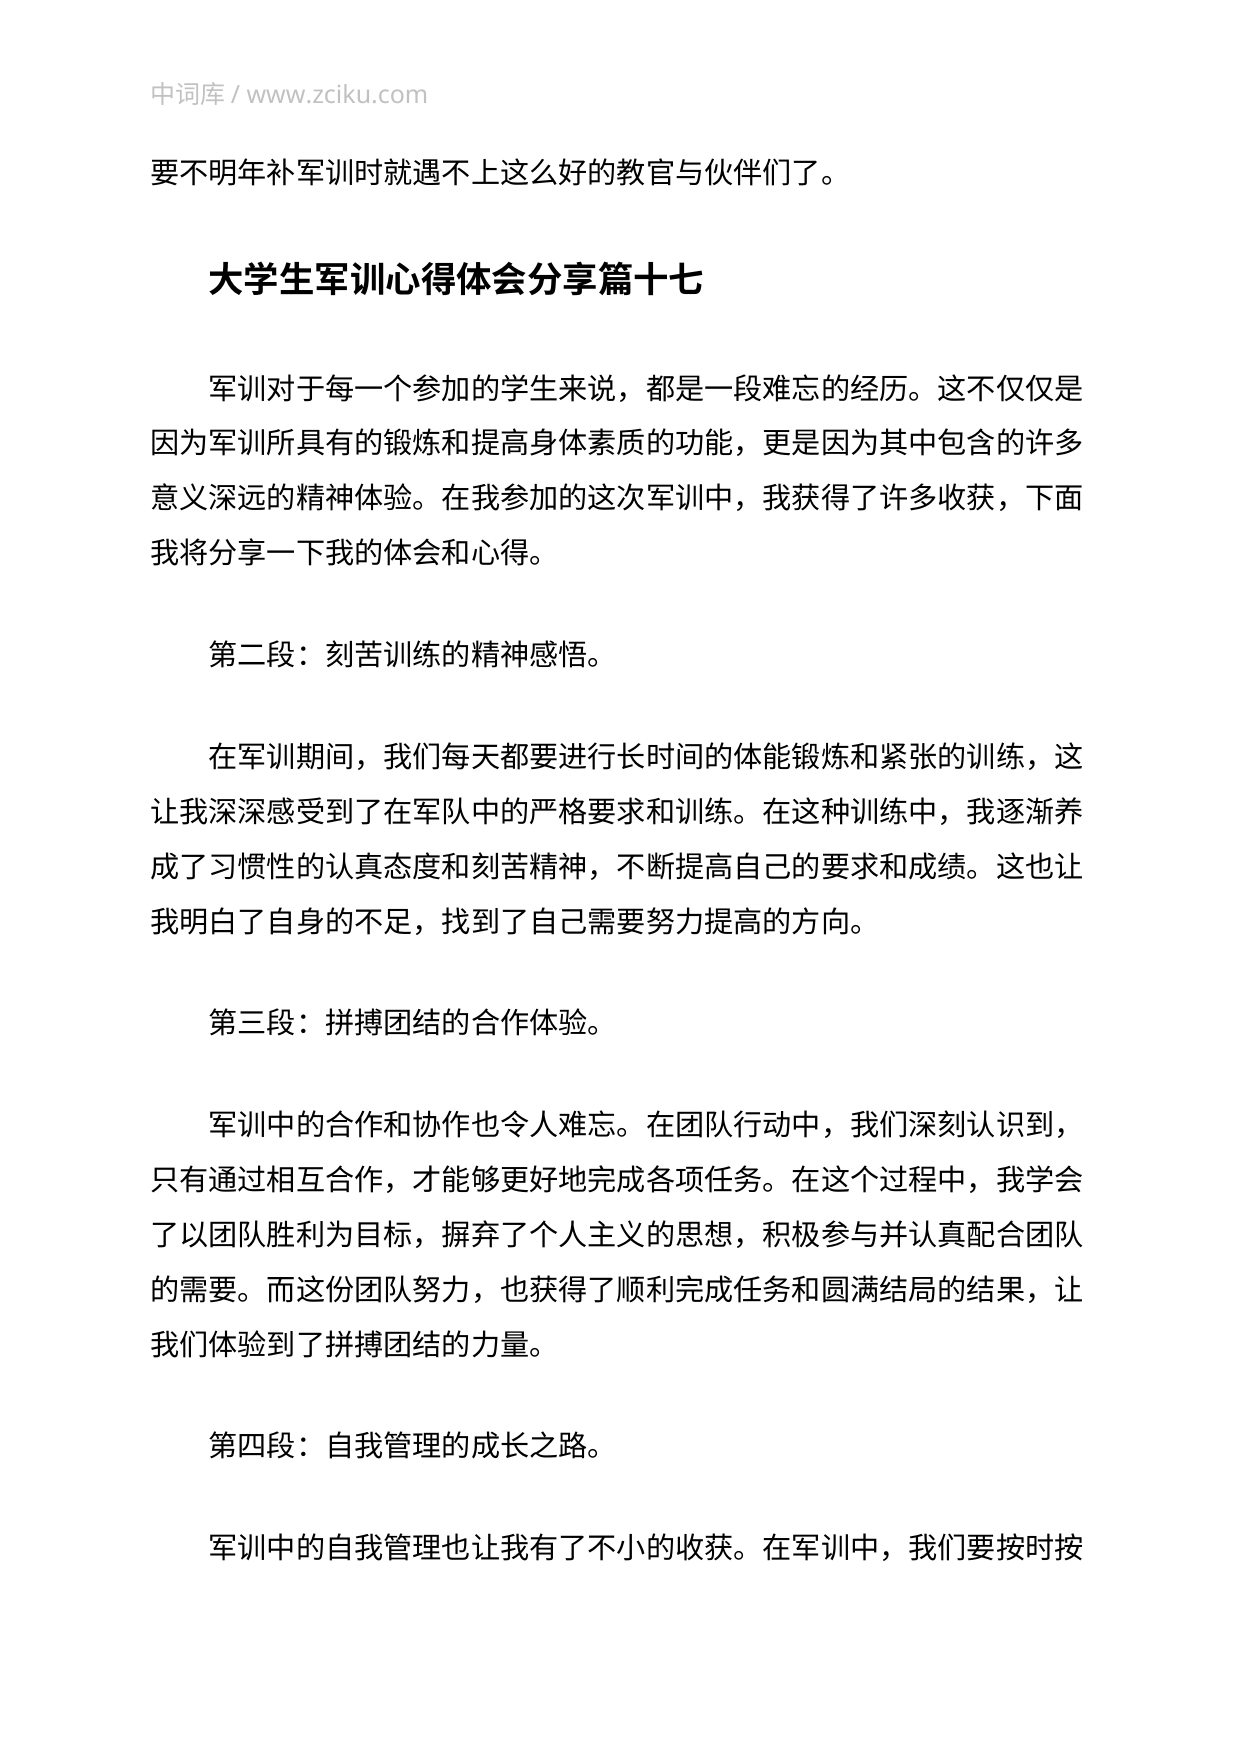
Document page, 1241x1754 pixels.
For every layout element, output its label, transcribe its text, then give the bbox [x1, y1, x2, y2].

text 大学生军训心得体会分享篇十七 [150, 252, 1090, 303]
text 军训对于每一个参加的学生来说，都是一段难忘的经历。这不仅仅是因为军训所具有的锻炼和提高身体素质的功能，更是因为其中包含的许多意义深远的精神体验。在我参加的这次军训中，我获得了许多收获，下面我将分享一下我的体会和心得。 [150, 365, 1090, 572]
text 第三段：拼搏团结的合作体验。 [150, 1000, 1090, 1042]
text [150, 150, 1090, 192]
text 在军训期间，我们每天都要进行长时间的体能锻炼和紧张的训练，这让我深深感受到了在军队中的严格要求和训练。在这种训练中，我逐渐养成了习惯性的认真态度和刻苦精神，不断提高自己的要求和成绩。这也让我明白了自身的不足，找到了自己需要努力提高的方向。 [150, 733, 1090, 940]
text 第二段：刻苦训练的精神感悟。 [150, 632, 1090, 674]
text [150, 1525, 1090, 1567]
text 军训中的合作和协作也令人难忘。在团队行动中，我们深刻认识到，只有通过相互合作，才能够更好地完成各项任务。在这个过程中，我学会了以团队胜利为目标，摒弃了个人主义的思想，积极参与并认真配合团队的需要。而这份团队努力，也获得了顺利完成任务和圆满结局的结果，让我们体验到了拼搏团结的力量。 [150, 1102, 1090, 1363]
text 第四段：自我管理的成长之路。 [150, 1423, 1090, 1465]
